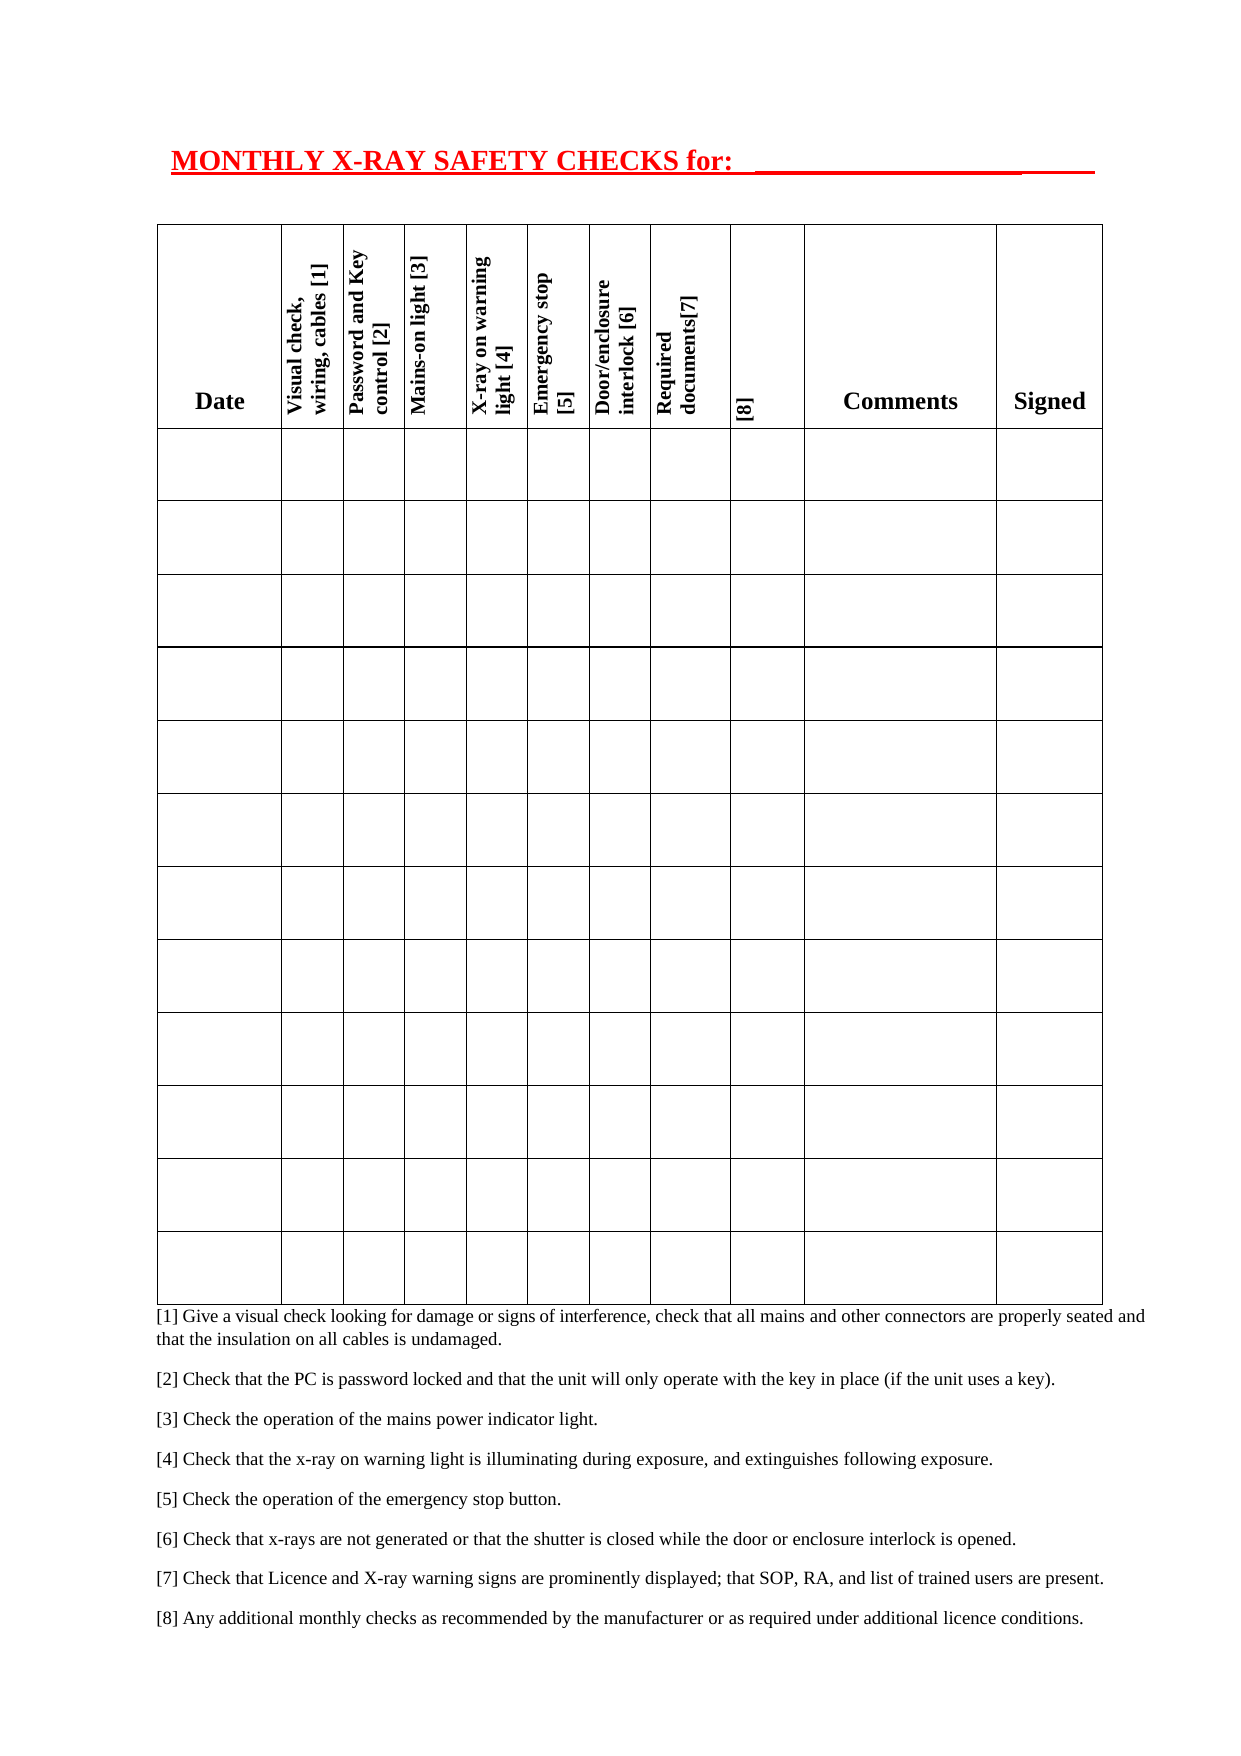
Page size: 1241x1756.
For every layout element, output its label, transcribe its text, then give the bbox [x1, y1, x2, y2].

table_cell [651, 1159, 730, 1231]
table_cell [467, 648, 527, 719]
table_cell [805, 648, 996, 719]
table_cell [405, 940, 466, 1012]
table_cell [528, 429, 589, 500]
table_header Mains-on light [3] [405, 225, 466, 427]
table_cell [731, 575, 804, 646]
table_cell [805, 721, 996, 792]
table_cell [405, 429, 466, 500]
table_cell [405, 1232, 466, 1304]
table_cell [158, 940, 281, 1012]
table_cell [282, 1086, 343, 1158]
table_cell [651, 575, 730, 646]
table_cell [651, 1232, 730, 1304]
table_cell [344, 429, 404, 500]
table_cell [805, 940, 996, 1012]
table_cell [405, 1159, 466, 1231]
table_cell [405, 721, 466, 792]
table_cell [467, 501, 527, 573]
table_cell [997, 575, 1102, 646]
table_cell [731, 1086, 804, 1158]
table_cell [158, 867, 281, 938]
table_cell [805, 501, 996, 573]
table_cell [158, 648, 281, 719]
table_cell [344, 501, 404, 573]
table_cell [805, 575, 996, 646]
table_cell [344, 1159, 404, 1231]
table_cell [405, 867, 466, 938]
table_cell [528, 1013, 589, 1084]
table_cell [651, 1013, 730, 1084]
table_cell [282, 1159, 343, 1231]
table_cell [528, 501, 589, 573]
table_cell [651, 867, 730, 938]
table_cell [651, 429, 730, 500]
table_cell [528, 794, 589, 866]
table_cell [651, 1086, 730, 1158]
table_cell [282, 648, 343, 719]
table_cell [344, 1232, 404, 1304]
table_cell [590, 501, 650, 573]
text [7] Check that Licence and X-ray warning signs are prominently displayed; that SOP, RA, and list of trained users are present. [156, 1567, 1151, 1589]
table_cell [282, 575, 343, 646]
table_cell [997, 867, 1102, 938]
table_cell [344, 867, 404, 938]
table_cell [997, 648, 1102, 719]
table_header Date [158, 225, 281, 427]
text [8] Any additional monthly checks as recommended by the manufacturer or as required under additional licence conditions. [156, 1607, 1151, 1629]
table_header Required documents[7] [651, 225, 730, 427]
table_cell [590, 575, 650, 646]
table_cell [467, 721, 527, 792]
table_cell [344, 575, 404, 646]
table_cell [282, 721, 343, 792]
text MONTHLY X-RAY SAFETY CHECKS for: [96, 143, 1023, 176]
table_cell [467, 1159, 527, 1231]
table_cell [405, 648, 466, 719]
table_cell [158, 429, 281, 500]
table_cell [805, 1232, 996, 1304]
table_cell [528, 575, 589, 646]
table_cell [158, 575, 281, 646]
table_cell [528, 1159, 589, 1231]
table_cell [344, 1086, 404, 1158]
table_cell [405, 575, 466, 646]
table_cell [344, 794, 404, 866]
table_cell [158, 1013, 281, 1084]
table_cell [997, 1159, 1102, 1231]
table_cell [528, 721, 589, 792]
table_cell [344, 648, 404, 719]
table_cell [651, 721, 730, 792]
table_cell [651, 794, 730, 866]
table_cell [467, 429, 527, 500]
table_cell [651, 501, 730, 573]
table_cell [405, 794, 466, 866]
table_header Visual check, wiring, cables [1] [282, 225, 343, 427]
table_cell [528, 1086, 589, 1158]
table_cell [997, 1086, 1102, 1158]
table_cell [731, 429, 804, 500]
table_cell [651, 940, 730, 1012]
table_cell [997, 501, 1102, 573]
table_cell [731, 648, 804, 719]
table_cell [528, 1232, 589, 1304]
table_cell [590, 429, 650, 500]
table_cell [282, 501, 343, 573]
table_cell [405, 1013, 466, 1084]
table_header Signed [997, 225, 1102, 427]
table_cell [282, 867, 343, 938]
table_header Door/enclosure interlock [6] [590, 225, 650, 427]
table_cell [731, 721, 804, 792]
table_cell [467, 867, 527, 938]
table_cell [590, 648, 650, 719]
table_header Comments [805, 225, 996, 427]
table_cell [731, 940, 804, 1012]
table_cell [158, 501, 281, 573]
table_cell [590, 721, 650, 792]
table_cell [282, 1013, 343, 1084]
table_cell [467, 794, 527, 866]
table_cell [528, 648, 589, 719]
table_cell [590, 1159, 650, 1231]
table_cell [282, 1232, 343, 1304]
text [4] Check that the x-ray on warning light is illuminating during exposure, and extinguishes following exposure. [156, 1448, 1089, 1469]
table_cell [467, 575, 527, 646]
table_cell [651, 648, 730, 719]
table_cell [282, 794, 343, 866]
table_cell [590, 1013, 650, 1084]
text [2] Check that the PC is password locked and that the unit will only operate with the key in place (if the unit uses a key). [156, 1368, 1151, 1389]
table_cell [590, 1232, 650, 1304]
text [1] Give a visual check looking for damage or signs of interference, check that all mains and other connectors are properly seated and that the insulation on all cables is undamaged. [156, 1305, 1151, 1349]
table_cell [282, 940, 343, 1012]
table_cell [467, 1013, 527, 1084]
table_cell [805, 429, 996, 500]
table_cell [590, 867, 650, 938]
table_cell [805, 1013, 996, 1084]
table_cell [158, 794, 281, 866]
table_cell [467, 1232, 527, 1304]
table_cell [731, 867, 804, 938]
table_header Password and Key control [2] [344, 225, 404, 427]
table_cell [731, 1159, 804, 1231]
text [6] Check that x-rays are not generated or that the shutter is closed while the door or enclosure interlock is opened. [156, 1527, 1151, 1549]
table_cell [467, 940, 527, 1012]
table_cell [805, 867, 996, 938]
table_cell [997, 940, 1102, 1012]
table_cell [805, 1086, 996, 1158]
table_cell [997, 429, 1102, 500]
table_cell [405, 1086, 466, 1158]
table_cell [731, 1232, 804, 1304]
table_cell [997, 1232, 1102, 1304]
table_cell [158, 721, 281, 792]
table_header Emergency stop [5] [528, 225, 589, 427]
table_header X-ray on warning light [4] [467, 225, 527, 427]
table_cell [344, 721, 404, 792]
table_header [8] [731, 225, 804, 427]
table_cell [344, 940, 404, 1012]
table_cell [590, 794, 650, 866]
table_cell [590, 1086, 650, 1158]
table_cell [997, 1013, 1102, 1084]
table_cell [467, 1086, 527, 1158]
table_cell [405, 501, 466, 573]
table_cell [997, 794, 1102, 866]
table_cell [158, 1086, 281, 1158]
table_cell [731, 501, 804, 573]
table_cell [528, 867, 589, 938]
table_cell [805, 794, 996, 866]
table_cell [997, 721, 1102, 792]
table_cell [731, 794, 804, 866]
table_cell [158, 1159, 281, 1231]
table_cell [158, 1232, 281, 1304]
table_cell [805, 1159, 996, 1231]
table_cell [528, 940, 589, 1012]
text [3] Check the operation of the mains power indicator light. [156, 1408, 1151, 1429]
table_cell [282, 429, 343, 500]
text [5] Check the operation of the emergency stop button. [156, 1487, 1151, 1509]
table_cell [590, 940, 650, 1012]
table_cell [731, 1013, 804, 1084]
table_cell [344, 1013, 404, 1084]
